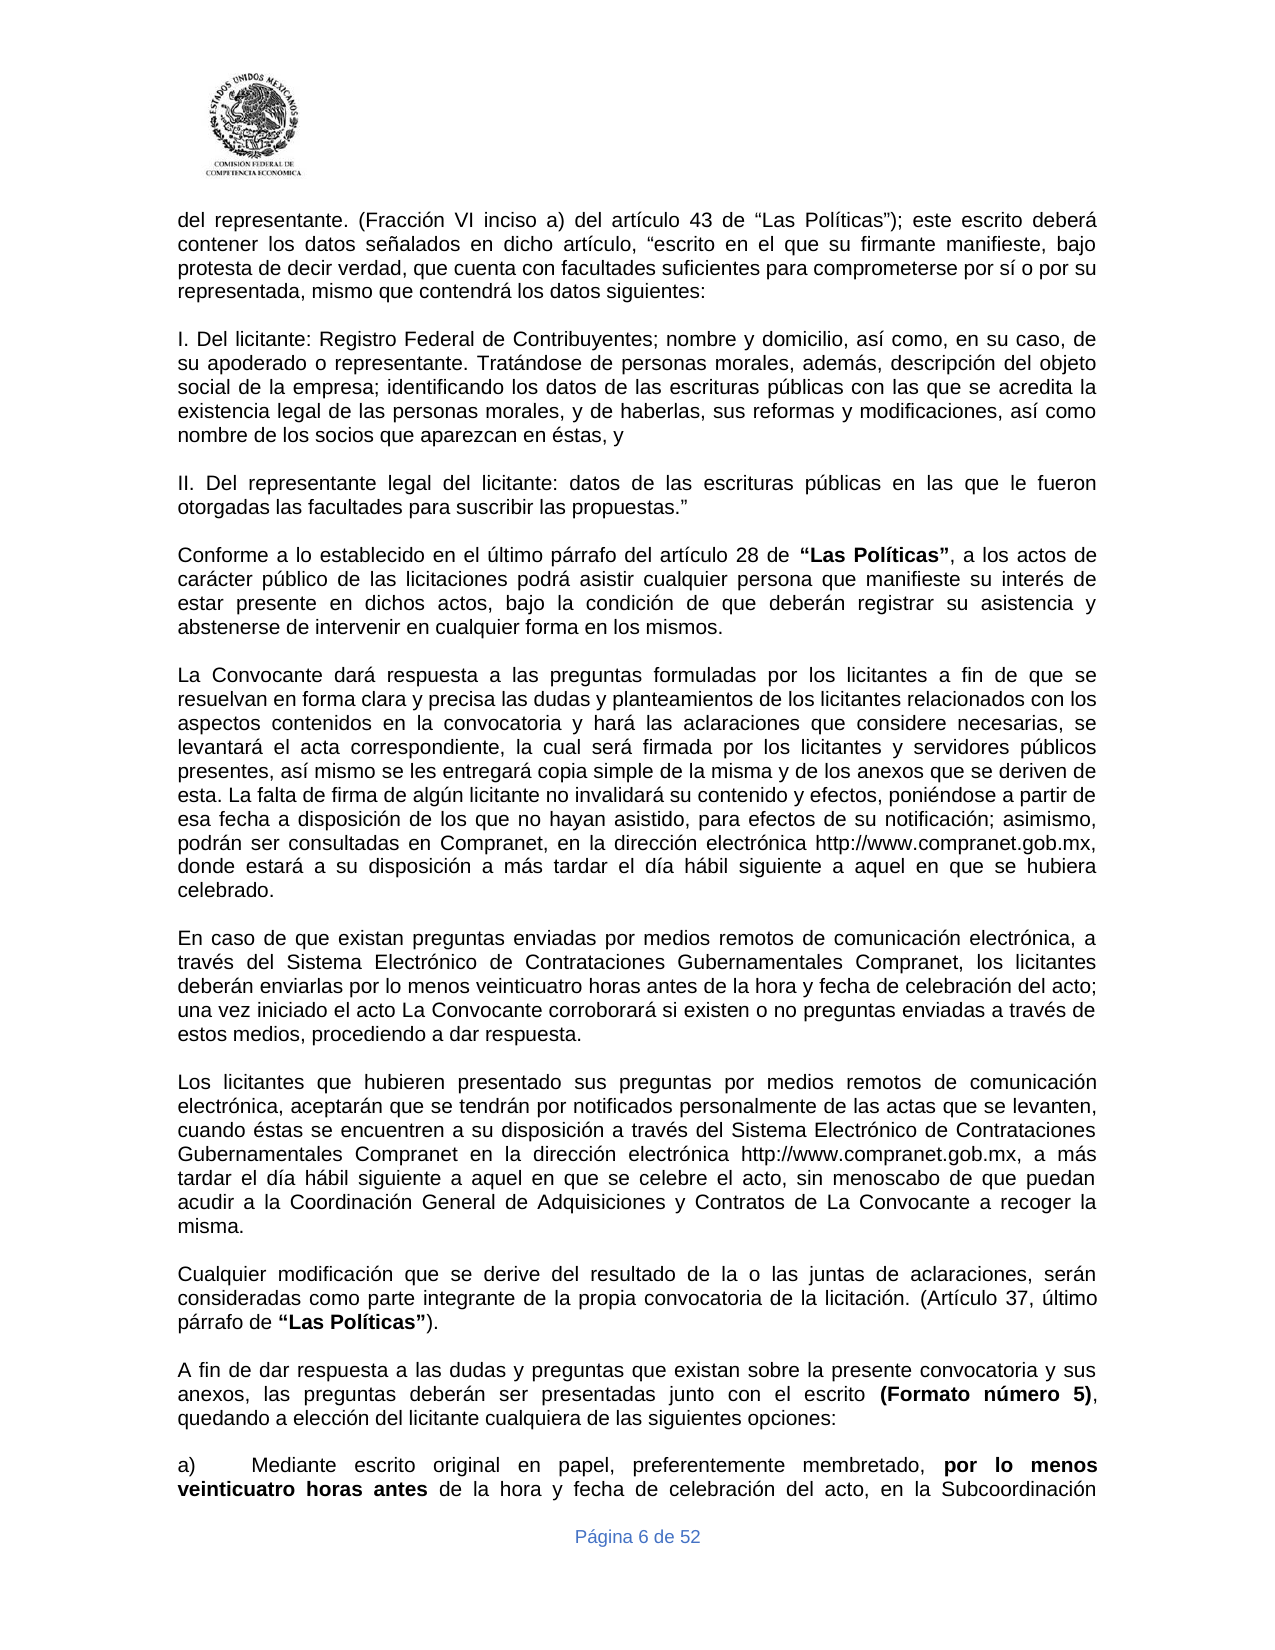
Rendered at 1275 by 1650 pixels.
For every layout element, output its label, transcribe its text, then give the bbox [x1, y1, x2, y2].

text A fin de dar respuesta a las dudas y preguntas que existan sobre la presente convocatoria y sus anexos, las preguntas deberán ser presentadas junto con el escrito (Formato número 5), quedando a elección del licitante cualquiera de las siguientes opciones: [177, 1357, 1098, 1429]
text Conforme a lo establecido en el último párrafo del artículo 28 de “Las Políticas”, a los actos de carácter público de las licitaciones podrá asistir cualquier persona que manifieste su interés de estar presente en dichos actos, bajo la condición de que deberán registrar su asistencia y abstenerse de intervenir en cualquier forma en los mismos. [177, 543, 1098, 639]
picture [188, 73, 322, 179]
text La Convocante dará respuesta a las preguntas formuladas por los licitantes a fin de que se resuelvan en forma clara y precisa las dudas y planteamientos de los licitantes relacionados con los aspectos contenidos en la convocatoria y hará las aclaraciones que considere necesarias, se levantará el acta correspondiente, la cual será firmada por los licitantes y servidores públicos presentes, así mismo se les entregará copia simple de la misma y de los anexos que se deriven de esta. La falta de firma de algún licitante no invalidará su contenido y efectos, poniéndose a partir de esa fecha a disposición de los que no hayan asistido, para efectos de su notificación; asimismo, podrán ser consultadas en Compranet, en la dirección electrónica http://www.compranet.gob.mx, donde estará a su disposición a más tardar el día hábil siguiente a aquel en que se hubiera celebrado. [177, 663, 1098, 902]
text Cualquier modificación que se derive del resultado de la o las juntas de aclaraciones, serán consideradas como parte integrante de la propia convocatoria de la licitación. (Artículo 37, último párrafo de “Las Políticas”). [177, 1262, 1098, 1333]
text En caso de que existan preguntas enviadas por medios remotos de comunicación electrónica, a través del Sistema Electrónico de Contrataciones Gubernamentales Compranet, los licitantes deberán enviarlas por lo menos veinticuatro horas antes de la hora y fecha de celebración del acto; una vez iniciado el acto La Convocante corroborará si existen o no preguntas enviadas a través de estos medios, procediendo a dar respuesta. [177, 926, 1098, 1046]
text I. Del licitante: Registro Federal de Contribuyentes; nombre y domicilio, así como, en su caso, de su apoderado o representante. Tratándose de personas morales, además, descripción del objeto social de la empresa; identificando los datos de las escrituras públicas con las que se acredita la existencia legal de las personas morales, y de haberlas, sus reformas y modificaciones, así como nombre de los socios que aparezcan en éstas, y [177, 327, 1098, 447]
text Los licitantes que hubieren presentado sus preguntas por medios remotos de comunicación electrónica, aceptarán que se tendrán por notificados personalmente de las actas que se levanten, cuando éstas se encuentren a su disposición a través del Sistema Electrónico de Contrataciones Gubernamentales Compranet en la dirección electrónica http://www.compranet.gob.mx, a más tardar el día hábil siguiente a aquel en que se celebre el acto, sin menoscabo de que puedan acudir a la Coordinación General de Adquisiciones y Contratos de La Convocante a recoger la misma. [177, 1070, 1098, 1238]
text II. Del representante legal del licitante: datos de las escrituras públicas en las que le fueron otorgadas las facultades para suscribir las propuestas.” [177, 471, 1098, 519]
